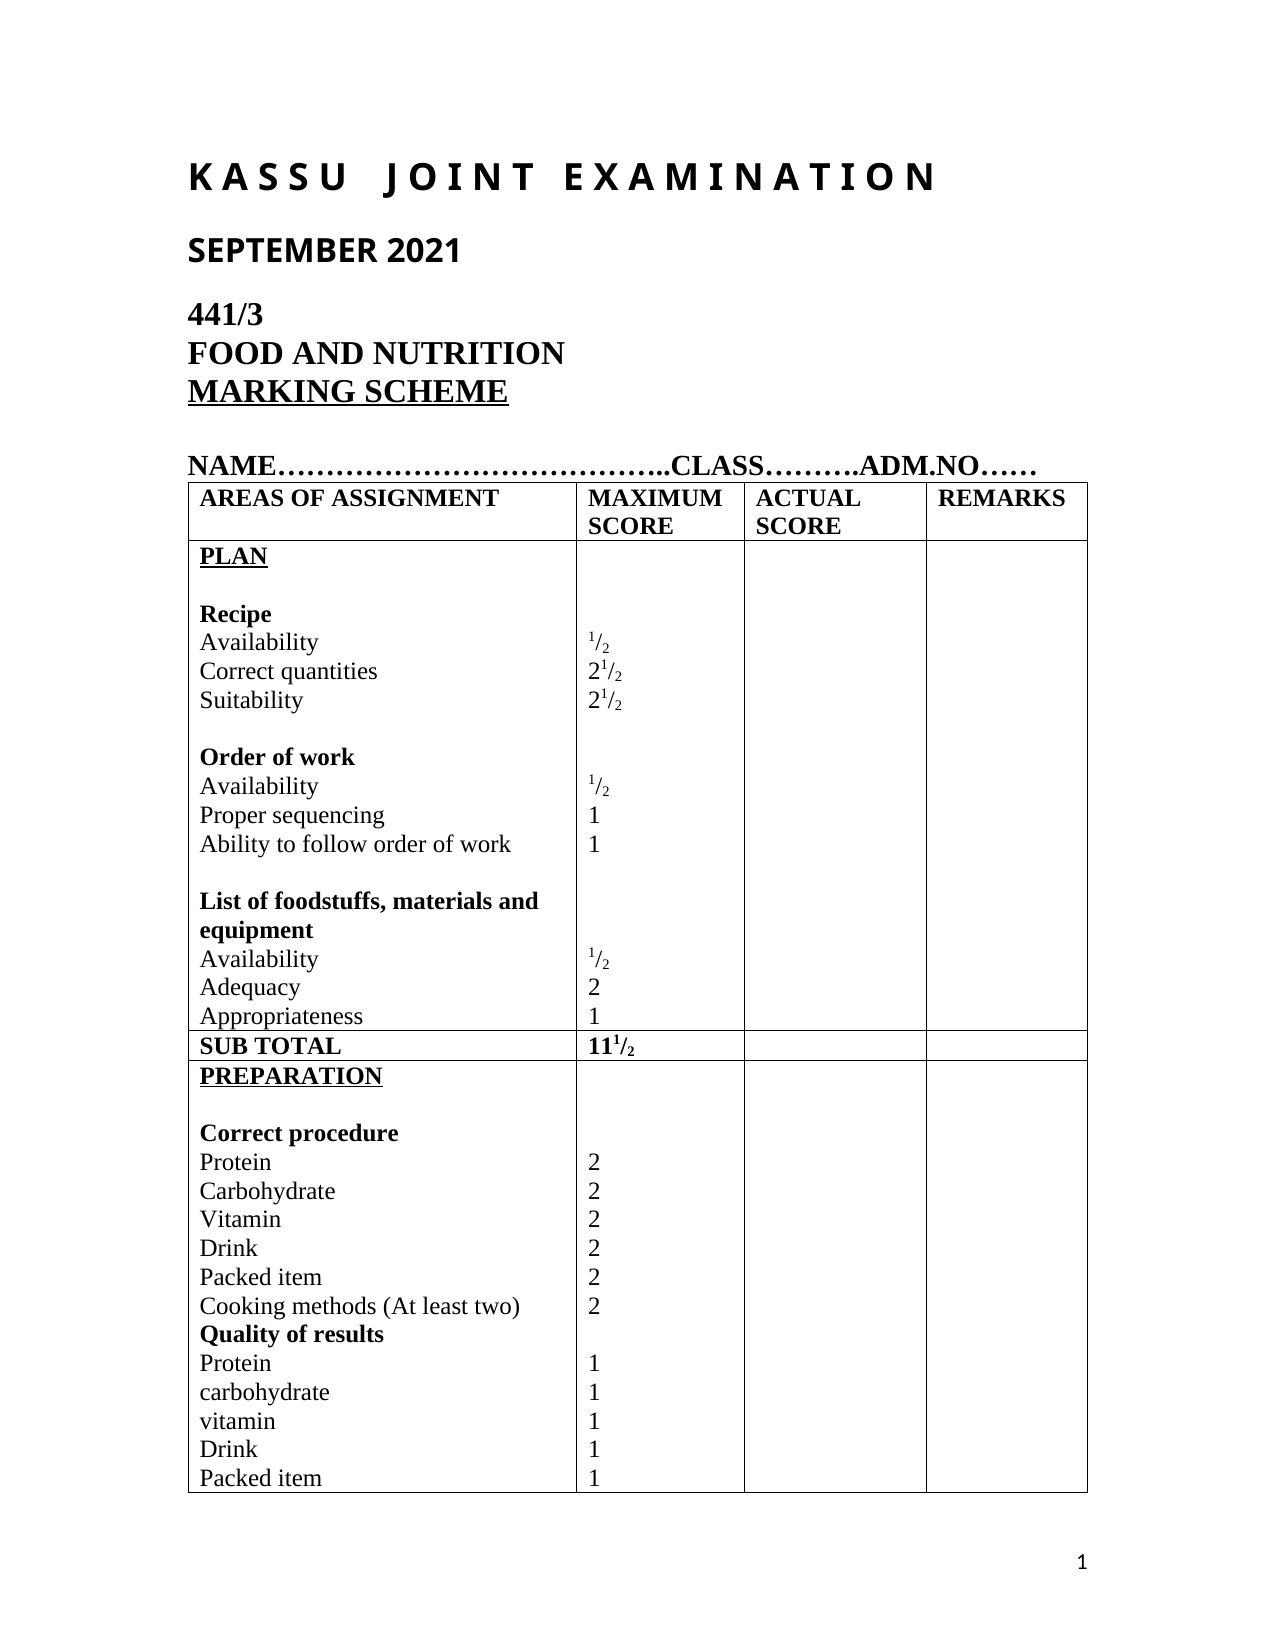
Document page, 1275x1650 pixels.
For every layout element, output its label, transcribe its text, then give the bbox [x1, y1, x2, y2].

table_cell [745, 1061, 926, 1492]
table_cell [927, 541, 1087, 1030]
table_cell SUB TOTAL [189, 1031, 576, 1060]
table_cell [927, 1061, 1087, 1492]
table_cell [745, 1031, 926, 1060]
table_cell 111/2 [577, 1031, 744, 1060]
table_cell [577, 1061, 744, 1492]
text K A S S U J O I N T E X A M I N A T I O N [187, 150, 1087, 201]
text MARKING SCHEME [187, 371, 1087, 410]
table_cell 1/2 21/2 21/2 1/2 1 1 1/2 2 1 [577, 541, 744, 1030]
table_header REMARKS [927, 483, 1087, 540]
table_cell PLAN Recipe Availability Correct quantities Suitability Order of work Availability Proper sequencing Ability to follow order of work List of foodstuffs, materials and equipment Availability Adequacy Appropriateness [189, 541, 576, 1030]
text NAME…………………………………..CLASS……….ADM.NO…… [187, 448, 1087, 482]
table_header MAXIMUM SCORE [577, 483, 744, 540]
text SEPTEMBER 2021 [187, 227, 1087, 272]
table_cell [745, 541, 926, 1030]
text FOOD AND NUTRITION [187, 333, 1087, 371]
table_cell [189, 1061, 576, 1492]
table_header AREAS OF ASSIGNMENT [189, 483, 576, 540]
table_cell [927, 1031, 1087, 1060]
text 441/3 [187, 295, 1087, 333]
table_header ACTUAL SCORE [745, 483, 926, 540]
